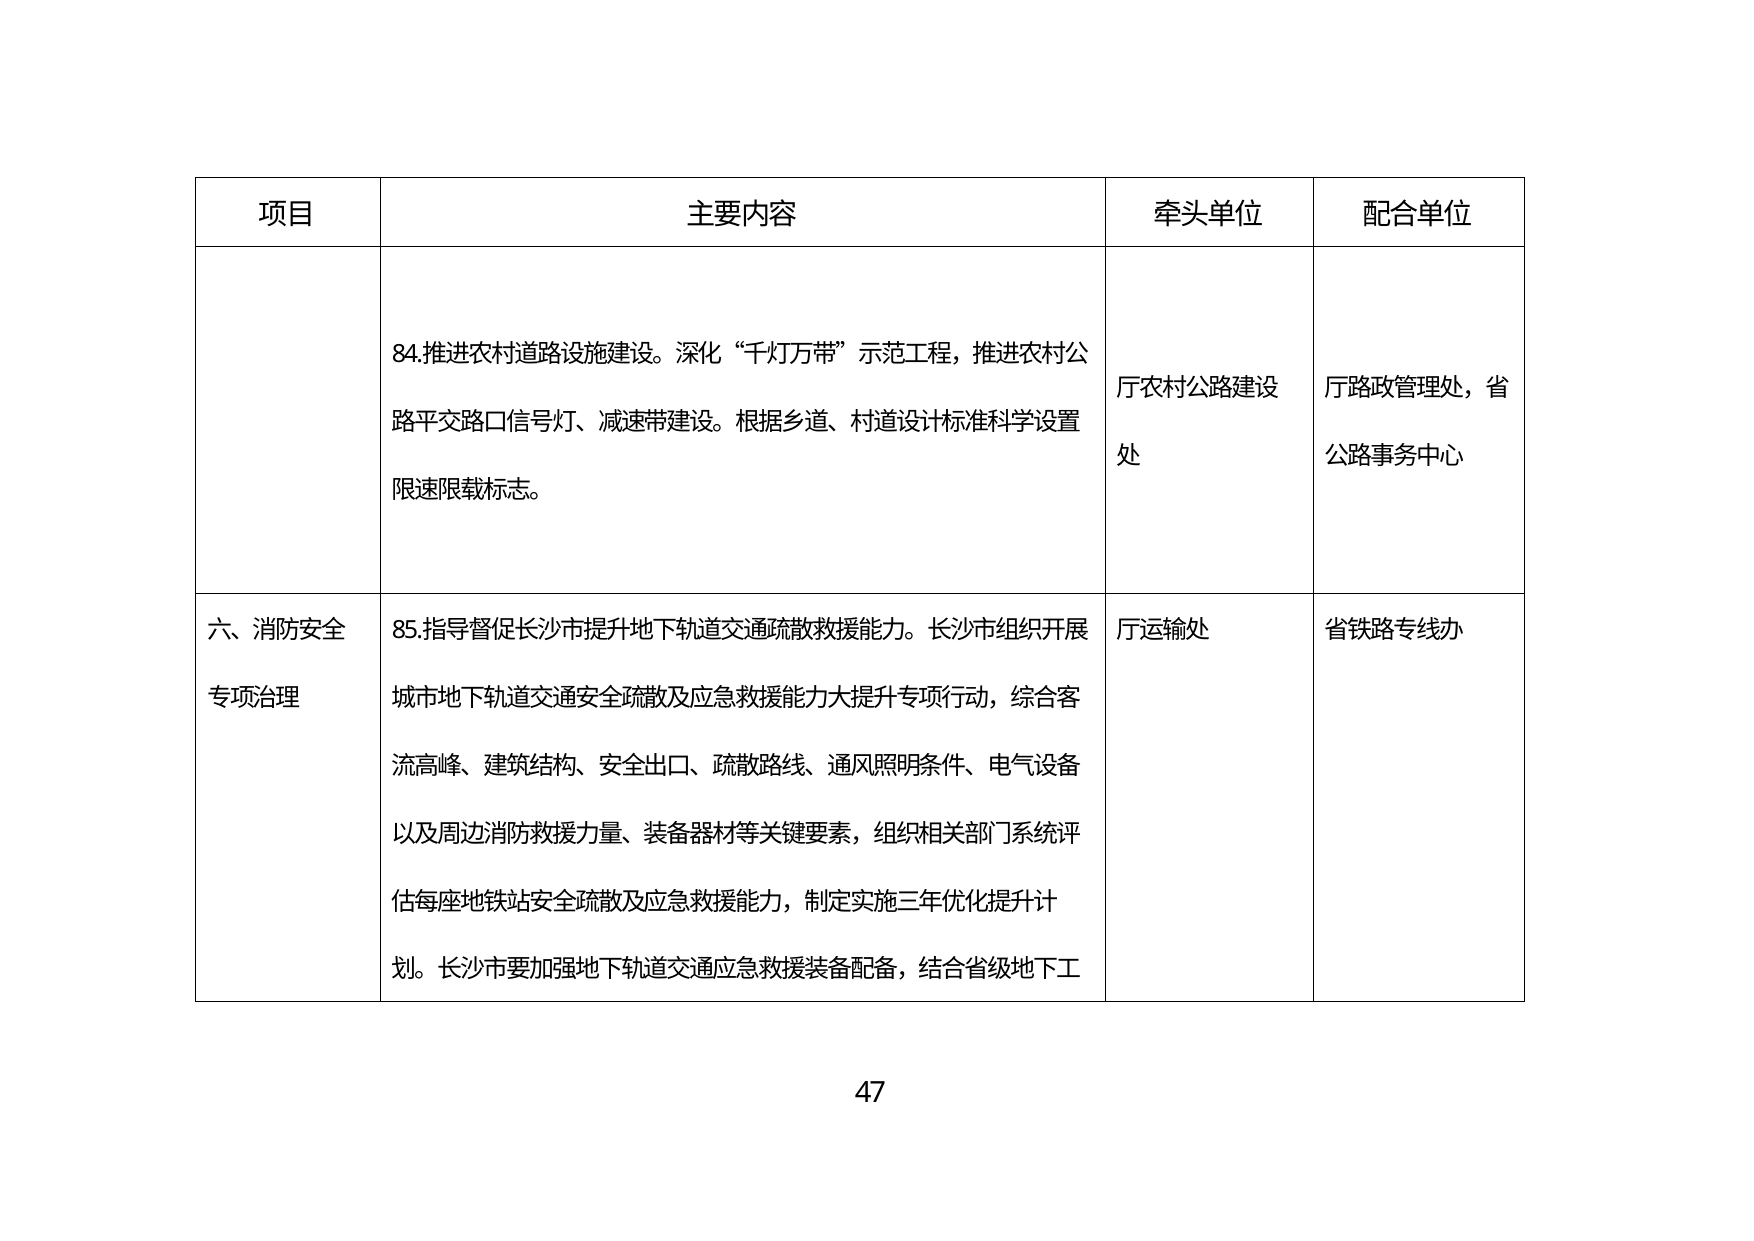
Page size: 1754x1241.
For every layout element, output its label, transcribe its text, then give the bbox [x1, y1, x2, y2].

table_cell 厅农村公路建设处 [1106, 247, 1313, 592]
table_header 主要内容 [381, 178, 1105, 246]
table_cell 厅运输处 [1106, 594, 1313, 1001]
table_header 牵头单位 [1106, 178, 1313, 246]
table_cell 厅路政管理处，省公路事务中心 [1314, 247, 1524, 592]
table_header 配合单位 [1314, 178, 1524, 246]
table_cell 84.推进农村道路设施建设。深化“千灯万带”示范工程，推进农村公路平交路口信号灯、减速带建设。根据乡道、村道设计标准科学设置限速限载标志。 [381, 247, 1105, 592]
table_cell 六、消防安全专项治理 [196, 594, 380, 1001]
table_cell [381, 594, 1105, 1001]
table_cell 省铁路专线办 [1314, 594, 1524, 1001]
table_header 项目 [196, 178, 380, 246]
